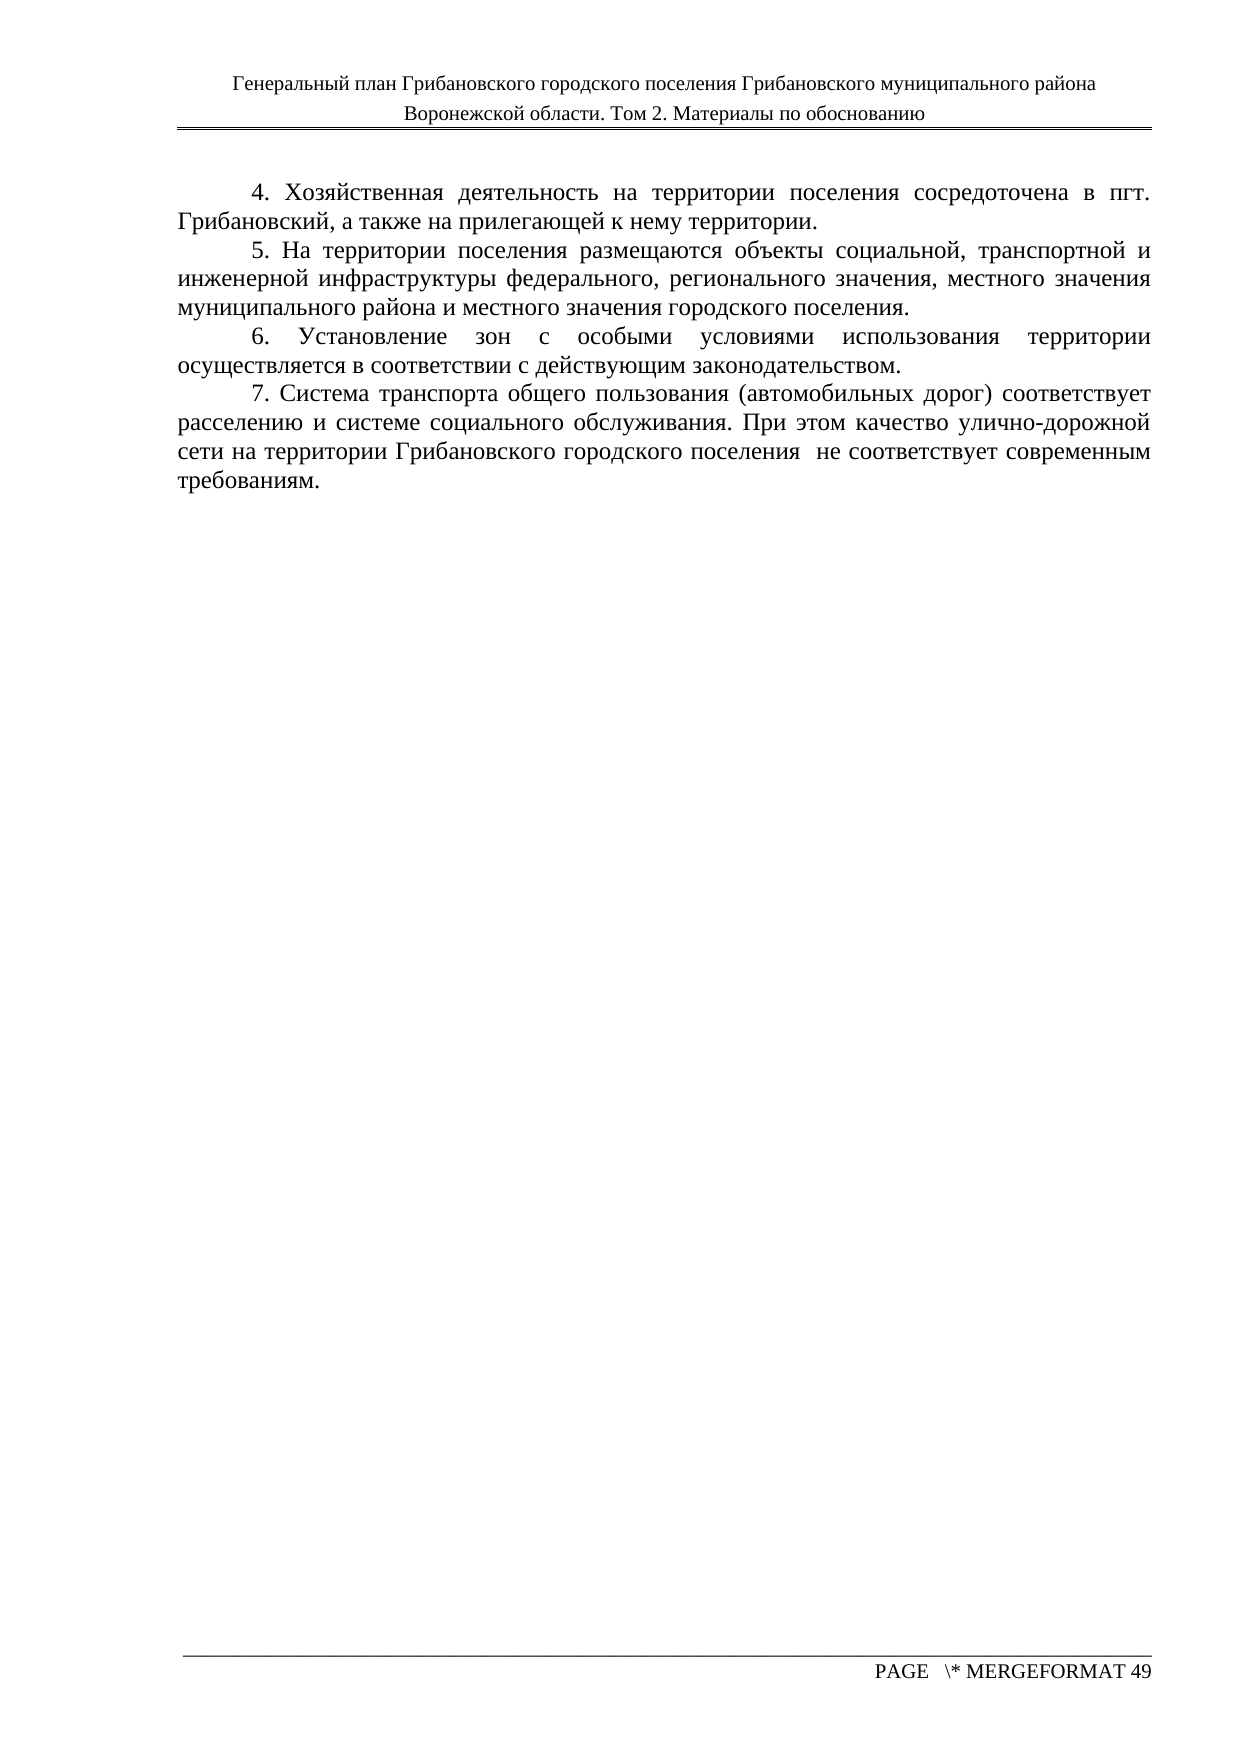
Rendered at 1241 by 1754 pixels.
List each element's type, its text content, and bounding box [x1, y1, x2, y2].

text 5. На территории поселения размещаются объекты социальной, транспортной и инженерной инфраструктуры федерального, регионального значения, местного значения муниципального района и местного значения городского поселения. [177, 235, 1152, 321]
text 4. Хозяйственная деятельность на территории поселения сосредоточена в пгт. Грибановский, а также на прилегающей к нему территории. [177, 177, 1152, 235]
text 7. Система транспорта общего пользования (автомобильных дорог) соответствует расселению и системе социального обслуживания. При этом качество улично-дорожной сети на территории Грибановского городского поселения не соответствует современным требованиям. [177, 378, 1152, 493]
text 6. Установление зон с особыми условиями использования территории осуществляется в соответствии с действующим законодательством. [177, 321, 1152, 378]
